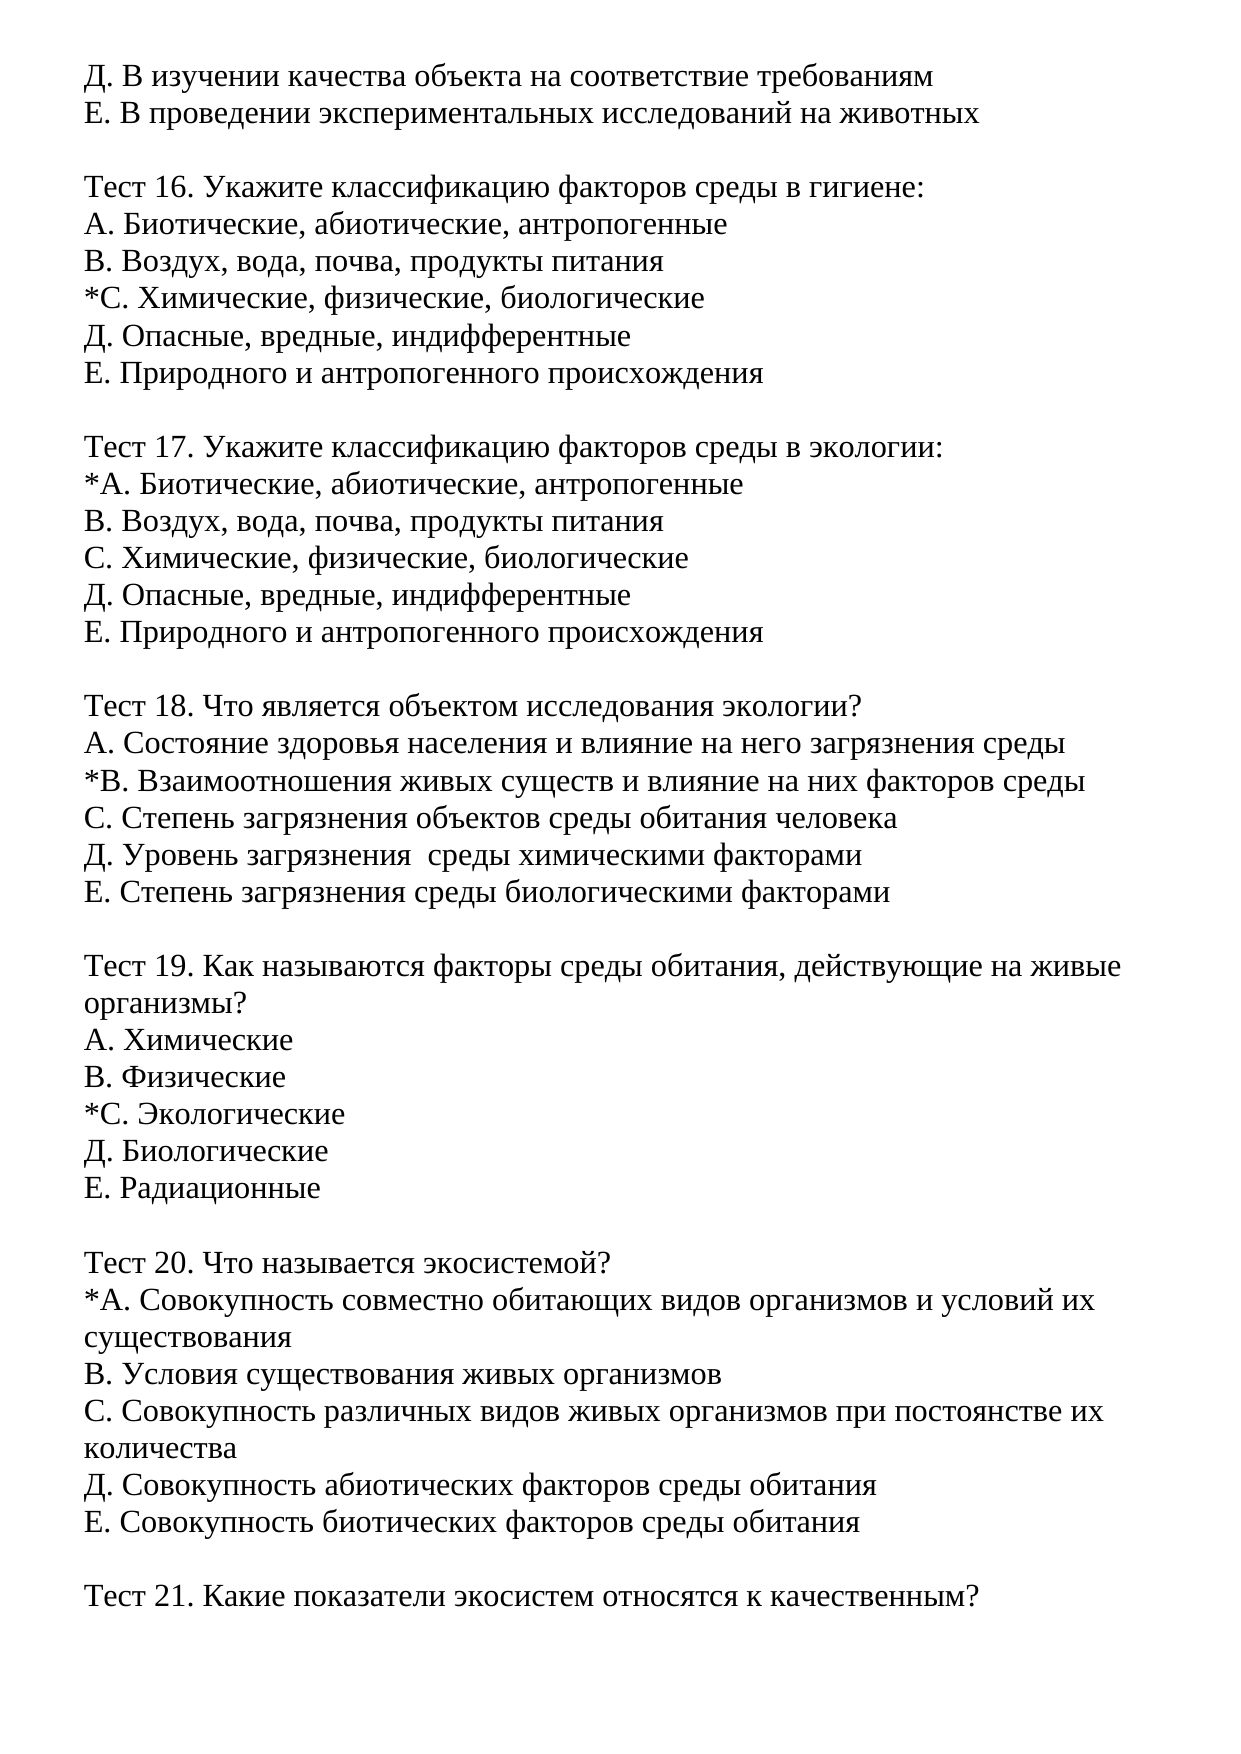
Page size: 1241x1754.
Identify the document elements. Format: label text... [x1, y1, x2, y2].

text В. Условия существования живых организмов [83, 1354, 1152, 1391]
text Тест 19. Как называются факторы среды обитания, действующие на живые организмы? [83, 946, 1152, 1020]
text Тест 17. Укажите классификацию факторов среды в экологии: [83, 427, 1152, 464]
text А. Биотические, абиотические, антропогенные [83, 204, 1152, 242]
text *С. Химические, физические, биологические [83, 279, 1152, 316]
text Д. Опасные, вредные, индифферентные [83, 316, 1152, 353]
text Д. Биологические [83, 1132, 1152, 1169]
text С. Совокупность различных видов живых организмов при постоянстве их количества [83, 1391, 1152, 1465]
text В. Воздух, вода, почва, продукты питания [83, 501, 1152, 538]
text Тест 20. Что называется экосистемой? [83, 1243, 1152, 1280]
text Е. Природного и антропогенного происхождения [83, 612, 1152, 649]
text Е. Совокупность биотических факторов среды обитания [83, 1502, 1152, 1539]
text Д. Совокупность абиотических факторов среды обитания [83, 1465, 1152, 1502]
text *А. Совокупность совместно обитающих видов организмов и условий их существования [83, 1280, 1152, 1354]
text С. Степень загрязнения объектов среды обитания человека [83, 798, 1152, 835]
text Е. Природного и антропогенного происхождения [83, 353, 1152, 390]
text Е. Степень загрязнения среды биологическими факторами [83, 872, 1152, 909]
text Д. Уровень загрязнения среды химическими факторами [83, 835, 1152, 872]
text Тест 16. Укажите классификацию факторов среды в гигиене: [83, 167, 1152, 204]
text В. Воздух, вода, почва, продукты питания [83, 242, 1152, 279]
text *А. Биотические, абиотические, антропогенные [83, 464, 1152, 501]
text В. Физические [83, 1057, 1152, 1094]
text Е. В проведении экспериментальных исследований на животных [83, 93, 1152, 130]
text *С. Экологические [83, 1094, 1152, 1132]
text А. Химические [83, 1020, 1152, 1057]
text Е. Радиационные [83, 1169, 1152, 1206]
text Тест 18. Что является объектом исследования экологии? [83, 687, 1152, 724]
text Д. Опасные, вредные, индифферентные [83, 575, 1152, 612]
text Тест 21. Какие показатели экосистем относятся к качественным? [83, 1577, 1152, 1614]
text *В. Взаимоотношения живых существ и влияние на них факторов среды [83, 761, 1152, 798]
text С. Химические, физические, биологические [83, 538, 1152, 575]
text Д. В изучении качества объекта на соответствие требованиям [83, 56, 1152, 93]
text А. Состояние здоровья населения и влияние на него загрязнения среды [83, 724, 1152, 761]
